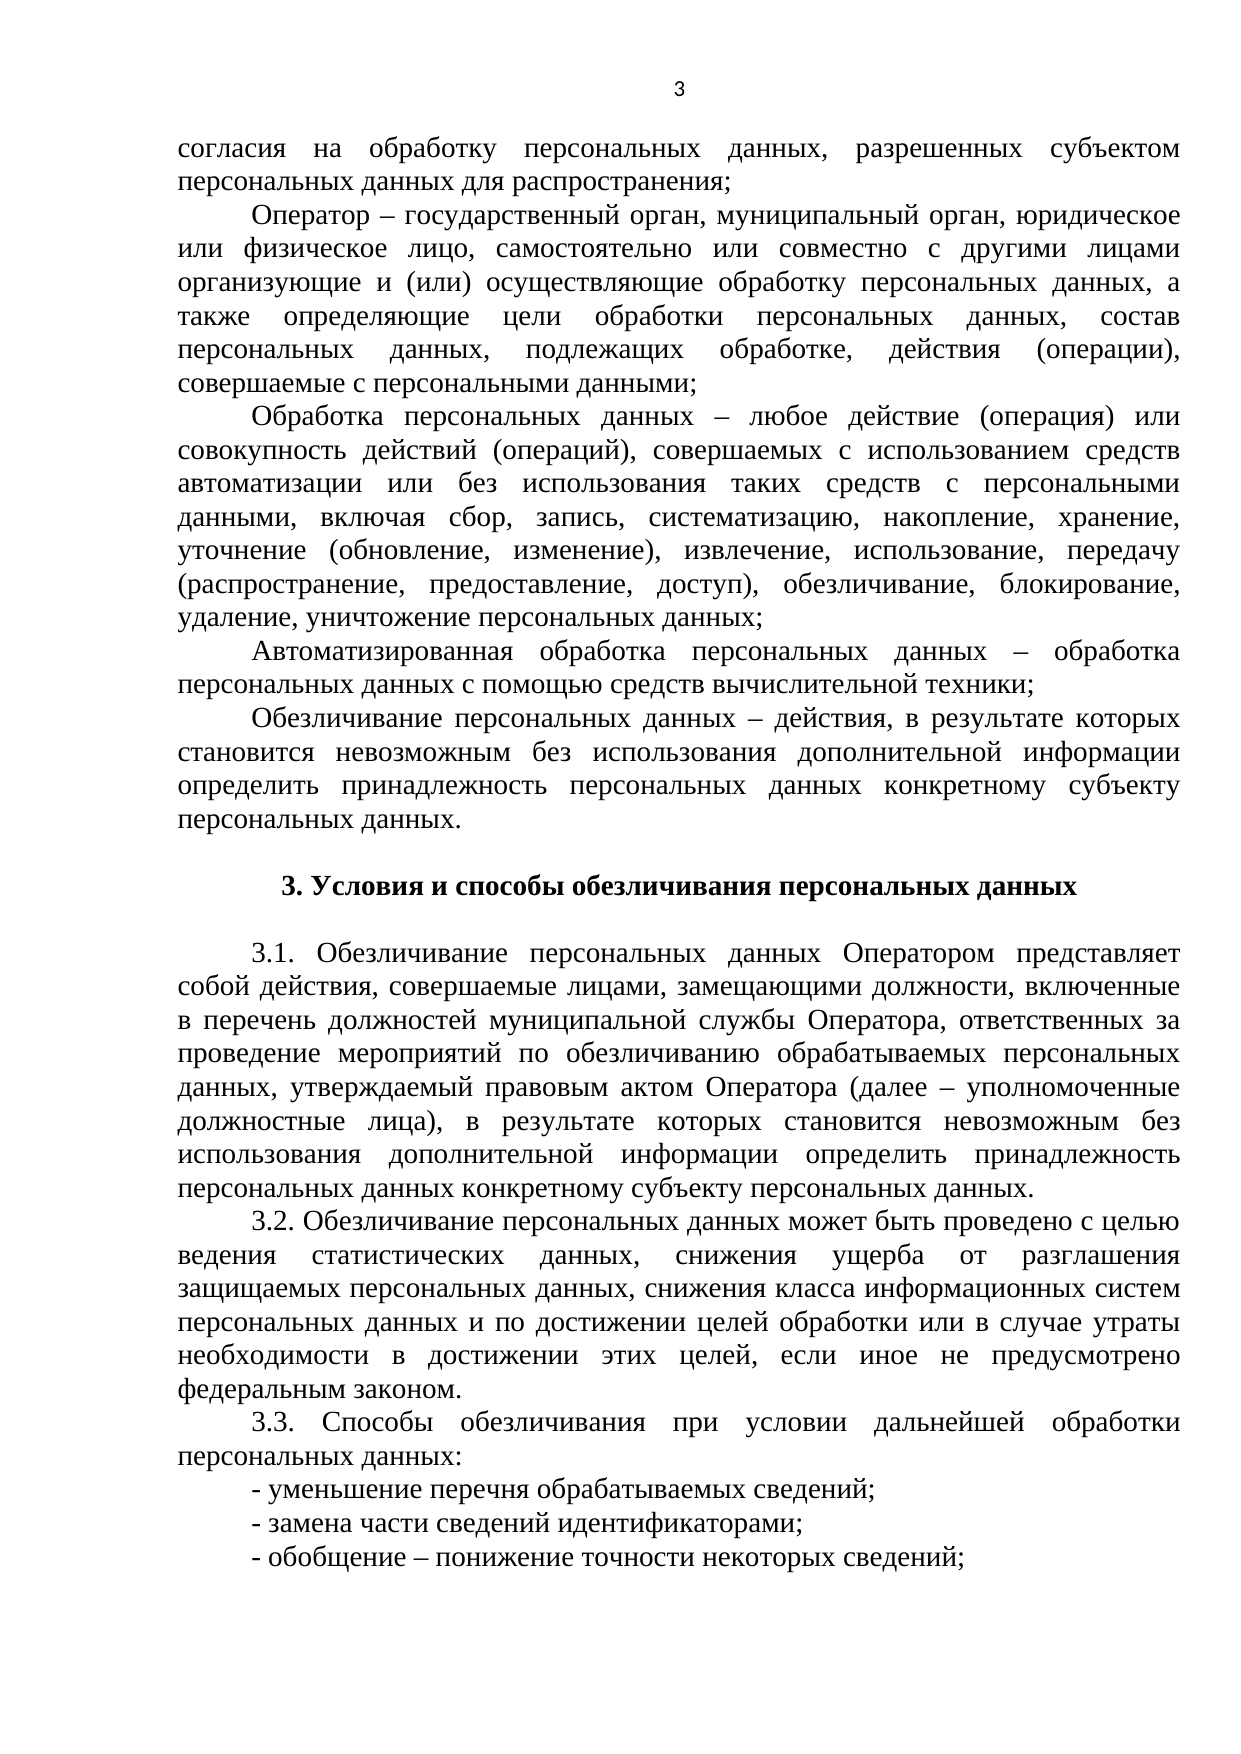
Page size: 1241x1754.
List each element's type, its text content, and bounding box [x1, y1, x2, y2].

text Обезличивание персональных данных – действия, в результате которых становится невозможным без использования дополнительной информации определить принадлежность персональных данных конкретному субъекту персональных данных. [177, 700, 1181, 834]
text Автоматизированная обработка персональных данных – обработка персональных данных с помощью средств вычислительной техники; [177, 633, 1181, 700]
text 3.2. Обезличивание персональных данных может быть проведено с целью ведения статистических данных, снижения ущерба от разглашения защищаемых персональных данных, снижения класса информационных систем персональных данных и по достижении целей обработки или в случае утраты необходимости в достижении этих целей, если иное не предусмотрено федеральным законом. [177, 1203, 1181, 1404]
text - уменьшение перечня обрабатываемых сведений; [177, 1472, 1181, 1505]
text - обобщение – понижение точности некоторых сведений; [177, 1539, 1181, 1572]
text Оператор – государственный орган, муниципальный орган, юридическое или физическое лицо, самостоятельно или совместно с другими лицами организующие и (или) осуществляющие обработку персональных данных, а также определяющие цели обработки персональных данных, состав персональных данных, подлежащих обработке, действия (операции), совершаемые с персональными данными; [177, 197, 1181, 398]
text 3.1. Обезличивание персональных данных Оператором представляет собой действия, совершаемые лицами, замещающими должности, включенные в перечень должностей муниципальной службы Оператора, ответственных за проведение мероприятий по обезличиванию обрабатываемых персональных данных, утверждаемый правовым актом Оператора (далее – уполномоченные должностные лица), в результате которых становится невозможным без использования дополнительной информации определить принадлежность персональных данных конкретному субъекту персональных данных. [177, 935, 1181, 1203]
text - замена части сведений идентификаторами; [177, 1505, 1181, 1539]
text 3.3. Способы обезличивания при условии дальнейшей обработки персональных данных: [177, 1404, 1181, 1472]
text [177, 130, 1181, 197]
text 3. Условия и способы обезличивания персональных данных [177, 868, 1181, 901]
text Обработка персональных данных – любое действие (операция) или совокупность действий (операций), совершаемых с использованием средств автоматизации или без использования таких средств с персональными данными, включая сбор, запись, систематизацию, накопление, хранение, уточнение (обновление, изменение), извлечение, использование, передачу (распространение, предоставление, доступ), обезличивание, блокирование, удаление, уничтожение персональных данных; [177, 398, 1181, 633]
